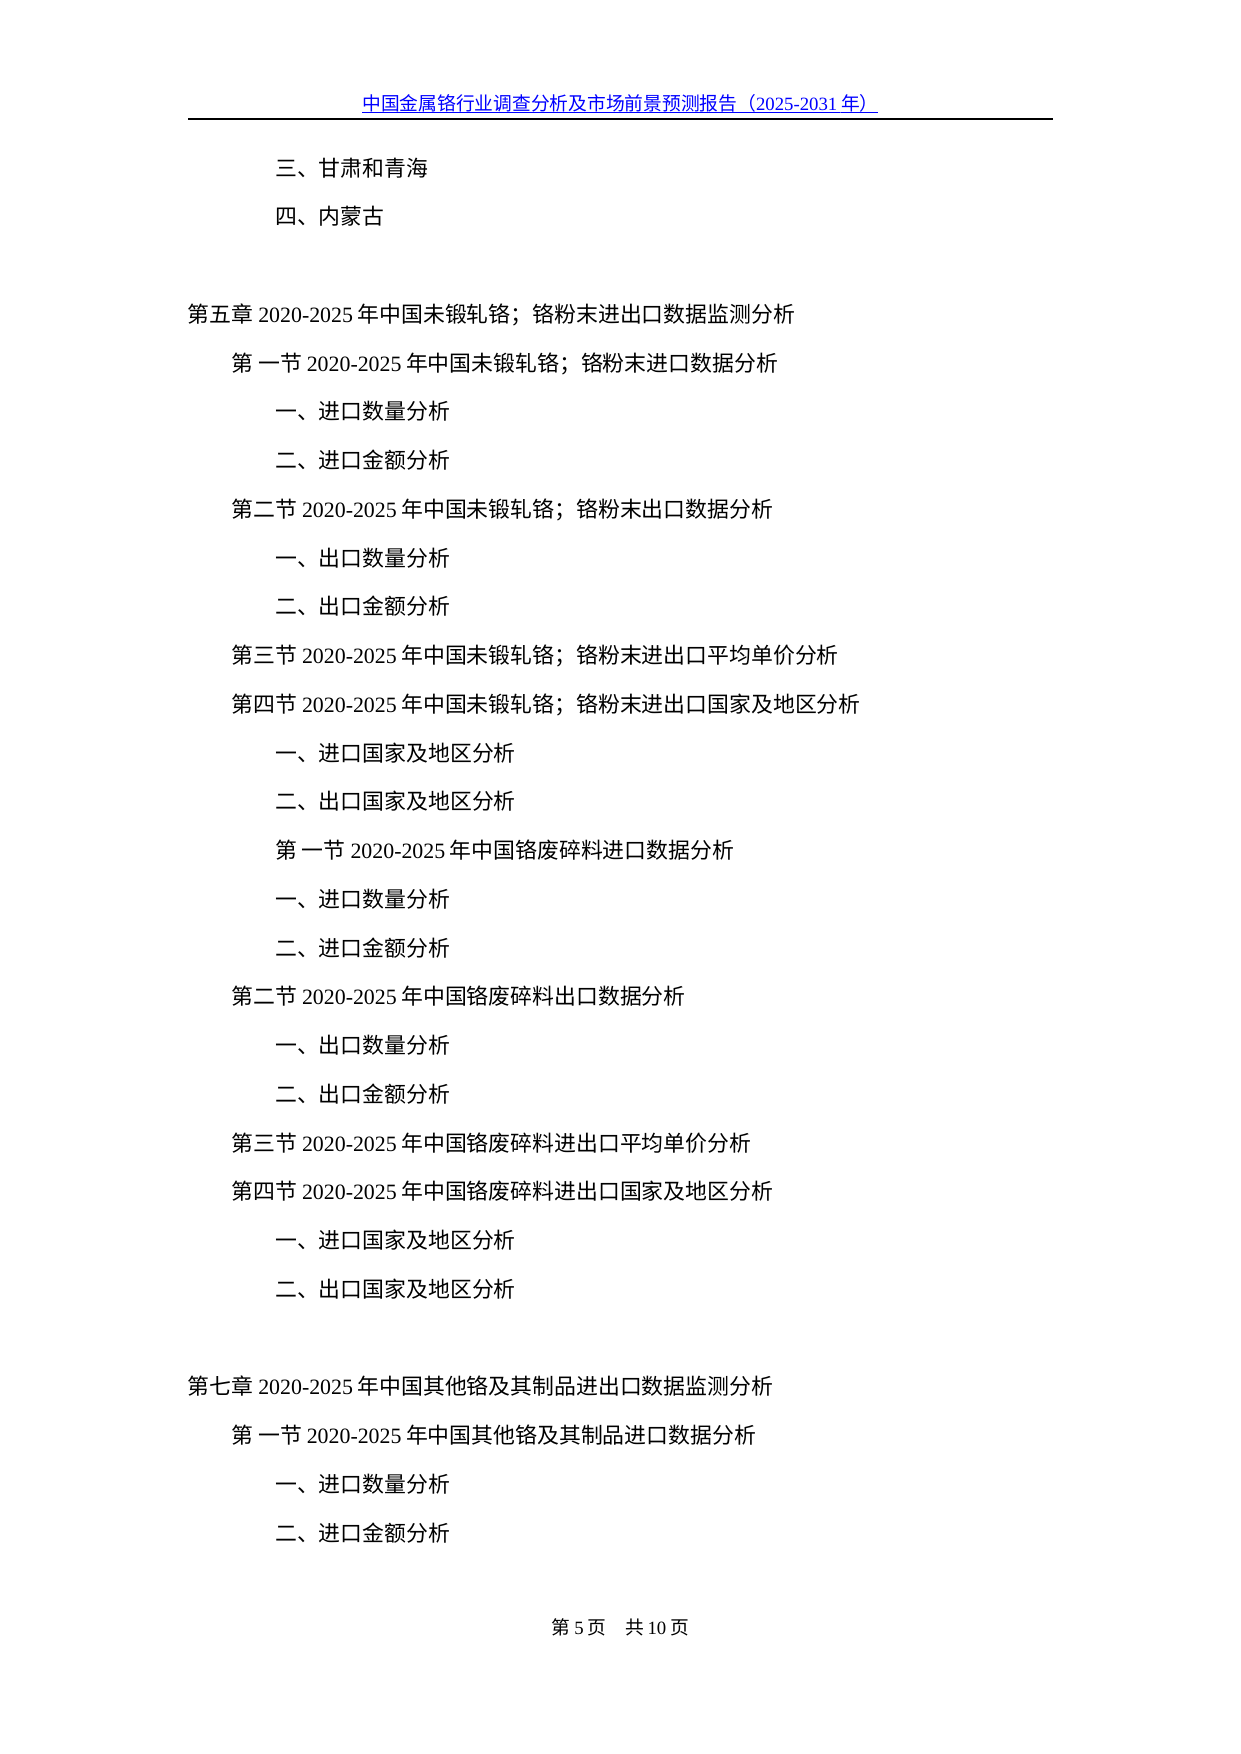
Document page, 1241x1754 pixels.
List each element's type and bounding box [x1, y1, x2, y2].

text [187, 150, 1053, 1548]
